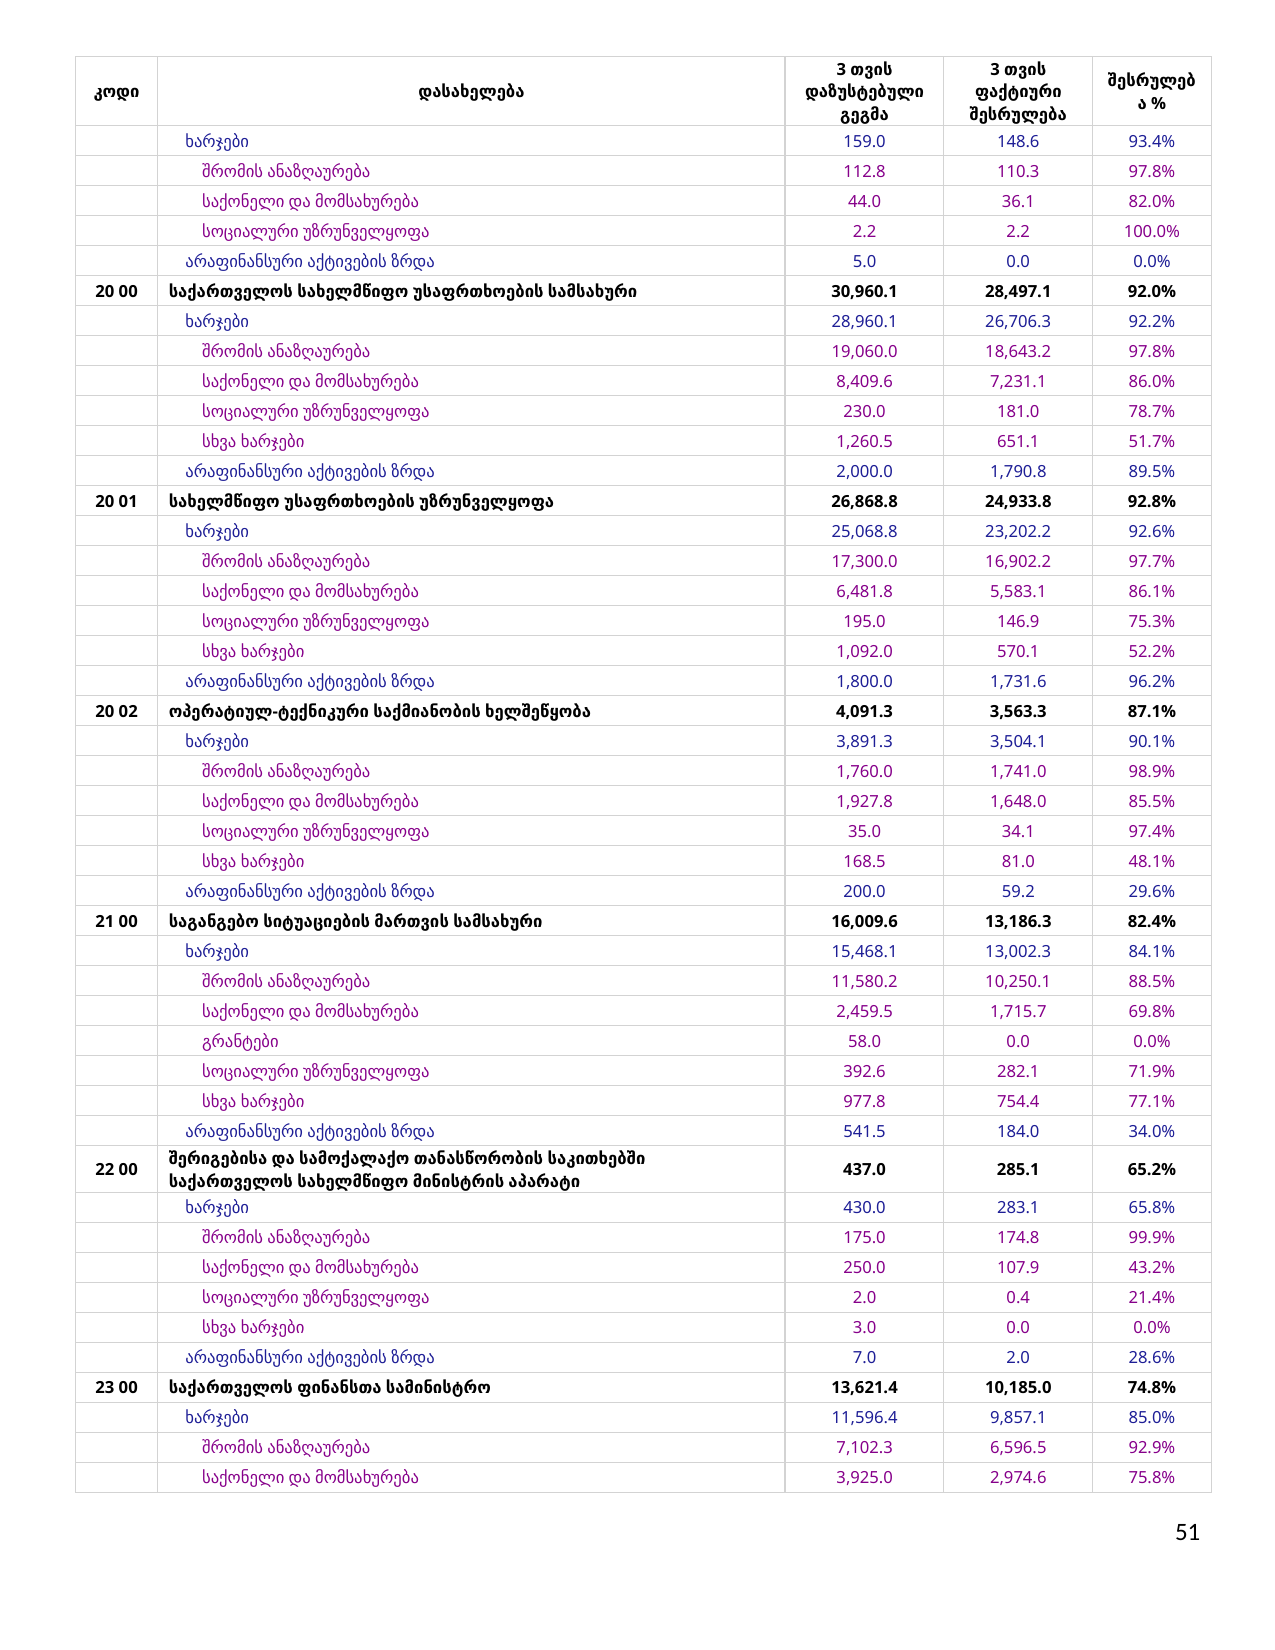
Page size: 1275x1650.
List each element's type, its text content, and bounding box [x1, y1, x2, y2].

table_cell გრანტები [158, 1026, 784, 1055]
table_cell 28,960.1 [786, 306, 943, 335]
table_cell [76, 1283, 157, 1312]
table_cell [76, 1086, 157, 1115]
table_cell 97.8% [1093, 336, 1211, 365]
table_cell [76, 546, 157, 575]
table_cell 10,185.0 [944, 1373, 1092, 1402]
table_cell არაფინანსური აქტივების ზრდა [158, 246, 784, 275]
table_cell 81.0 [944, 846, 1092, 875]
table_cell 2.0 [786, 1283, 943, 1312]
table_cell [76, 726, 157, 755]
table_cell 570.1 [944, 636, 1092, 665]
table_cell 98.9% [1093, 756, 1211, 785]
table_cell 174.8 [944, 1223, 1092, 1252]
table_cell შრომის ანაზღაურება [158, 966, 784, 995]
table_cell 13,186.3 [944, 906, 1092, 935]
table_cell შრომის ანაზღაურება [158, 1223, 784, 1252]
table_cell სხვა ხარჯები [158, 636, 784, 665]
table_cell არაფინანსური აქტივების ზრდა [158, 1116, 784, 1145]
table_cell [76, 756, 157, 785]
table_cell საქონელი და მომსახურება [158, 1253, 784, 1282]
table_cell 184.0 [944, 1116, 1092, 1145]
table_cell 87.1% [1093, 696, 1211, 725]
table_cell 21 00 [76, 906, 157, 935]
table_cell სხვა ხარჯები [158, 846, 784, 875]
table_cell [76, 156, 157, 185]
table_cell 35.0 [786, 816, 943, 845]
table_cell 168.5 [786, 846, 943, 875]
table_cell 71.9% [1093, 1056, 1211, 1085]
table_cell 10,250.1 [944, 966, 1092, 995]
table_cell 19,060.0 [786, 336, 943, 365]
table_cell 25,068.8 [786, 516, 943, 545]
table_cell საქონელი და მომსახურება [158, 996, 784, 1025]
table_cell [76, 1343, 157, 1372]
table_cell სხვა ხარჯები [158, 1086, 784, 1115]
table_cell 77.1% [1093, 1086, 1211, 1115]
table_cell ხარჯები [158, 1403, 784, 1432]
table_cell 26,706.3 [944, 306, 1092, 335]
table_cell 23,202.2 [944, 516, 1092, 545]
table_cell ხარჯები [158, 126, 784, 155]
table_cell 3.0 [786, 1313, 943, 1342]
table_cell 85.0% [1093, 1403, 1211, 1432]
table_cell 2.2 [786, 216, 943, 245]
table_cell 7.0 [786, 1343, 943, 1372]
table_cell 88.5% [1093, 966, 1211, 995]
table_cell 5.0 [786, 246, 943, 275]
table_cell [76, 1116, 157, 1145]
table_cell [76, 216, 157, 245]
table_cell საქართველოს ფინანსთა სამინისტრო [158, 1373, 784, 1402]
table_cell 2.0 [944, 1343, 1092, 1372]
table_cell 52.2% [1093, 636, 1211, 665]
table_cell [76, 186, 157, 215]
table_cell 93.4% [1093, 126, 1211, 155]
table_cell არაფინანსური აქტივების ზრდა [158, 876, 784, 905]
table_cell 92.0% [1093, 276, 1211, 305]
table_cell 195.0 [786, 606, 943, 635]
table_cell [76, 816, 157, 845]
table_cell 2.2 [944, 216, 1092, 245]
table_cell 21.4% [1093, 1283, 1211, 1312]
table_cell 16,009.6 [786, 906, 943, 935]
table_cell ხარჯები [158, 726, 784, 755]
table_cell 1,800.0 [786, 666, 943, 695]
table_cell 283.1 [944, 1193, 1092, 1222]
table_cell 2,000.0 [786, 456, 943, 485]
table_cell [76, 936, 157, 965]
table_cell 86.1% [1093, 576, 1211, 605]
table_cell საქონელი და მომსახურება [158, 366, 784, 395]
table_cell 34.0% [1093, 1116, 1211, 1145]
table_cell 1,741.0 [944, 756, 1092, 785]
table_cell 84.1% [1093, 936, 1211, 965]
table_cell შერიგებისა და სამოქალაქო თანასწორობის საკითხებში საქართველოს სახელმწიფო მინისტრის აპარატი [158, 1146, 784, 1192]
table_cell 36.1 [944, 186, 1092, 215]
table_cell 8,409.6 [786, 366, 943, 395]
table_cell საქონელი და მომსახურება [158, 786, 784, 815]
table_cell საქონელი და მომსახურება [158, 576, 784, 605]
table_cell ხარჯები [158, 936, 784, 965]
table_cell 181.0 [944, 396, 1092, 425]
table_cell სხვა ხარჯები [158, 426, 784, 455]
table_cell [76, 876, 157, 905]
table_cell [76, 1313, 157, 1342]
table_cell შრომის ანაზღაურება [158, 1433, 784, 1462]
table_cell შრომის ანაზღაურება [158, 756, 784, 785]
table_cell 11,596.4 [786, 1403, 943, 1432]
table_cell [76, 966, 157, 995]
table_cell 1,731.6 [944, 666, 1092, 695]
table_cell სოციალური უზრუნველყოფა [158, 1283, 784, 1312]
table_cell 6,481.8 [786, 576, 943, 605]
table_cell 65.2% [1093, 1146, 1211, 1192]
table_cell ხარჯები [158, 1193, 784, 1222]
table_cell [76, 1253, 157, 1282]
table_cell 230.0 [786, 396, 943, 425]
table_cell 7,231.1 [944, 366, 1092, 395]
table_cell [76, 306, 157, 335]
table_cell 1,790.8 [944, 456, 1092, 485]
table_cell არაფინანსური აქტივების ზრდა [158, 1343, 784, 1372]
table_cell ოპერატიულ-ტექნიკური საქმიანობის ხელშეწყობა [158, 696, 784, 725]
table_cell [76, 1463, 157, 1492]
table_cell [76, 126, 157, 155]
table_cell 0.0 [944, 246, 1092, 275]
table_cell [76, 336, 157, 365]
table_cell 86.0% [1093, 366, 1211, 395]
table_cell 23 00 [76, 1373, 157, 1402]
table_cell 15,468.1 [786, 936, 943, 965]
table_cell 48.1% [1093, 846, 1211, 875]
table_cell 0.0 [944, 1026, 1092, 1055]
table_header კოდი [76, 57, 157, 125]
table_cell 24,933.8 [944, 486, 1092, 515]
table_cell 148.6 [944, 126, 1092, 155]
table_cell სოციალური უზრუნველყოფა [158, 606, 784, 635]
table_cell 26,868.8 [786, 486, 943, 515]
table_cell 200.0 [786, 876, 943, 905]
table_cell ხარჯები [158, 516, 784, 545]
table_cell 89.5% [1093, 456, 1211, 485]
table_cell 541.5 [786, 1116, 943, 1145]
table_cell [76, 1403, 157, 1432]
table_cell 75.8% [1093, 1463, 1211, 1492]
table_cell 0.0% [1093, 246, 1211, 275]
table_cell 82.4% [1093, 906, 1211, 935]
table_cell 2,459.5 [786, 996, 943, 1025]
table_cell 1,760.0 [786, 756, 943, 785]
table_cell [76, 636, 157, 665]
table_cell შრომის ანაზღაურება [158, 336, 784, 365]
table_cell 20 02 [76, 696, 157, 725]
table_cell [76, 516, 157, 545]
table_cell 392.6 [786, 1056, 943, 1085]
table_cell 58.0 [786, 1026, 943, 1055]
table_cell 30,960.1 [786, 276, 943, 305]
table_cell საგანგებო სიტუაციების მართვის სამსახური [158, 906, 784, 935]
table_cell 285.1 [944, 1146, 1092, 1192]
table_cell არაფინანსური აქტივების ზრდა [158, 456, 784, 485]
table_cell 43.2% [1093, 1253, 1211, 1282]
table_cell 107.9 [944, 1253, 1092, 1282]
table_cell 282.1 [944, 1056, 1092, 1085]
table_cell 29.6% [1093, 876, 1211, 905]
table_cell 146.9 [944, 606, 1092, 635]
table_cell საქონელი და მომსახურება [158, 186, 784, 215]
table_cell 28,497.1 [944, 276, 1092, 305]
table_cell 1,092.0 [786, 636, 943, 665]
table_cell 1,927.8 [786, 786, 943, 815]
table_cell 92.6% [1093, 516, 1211, 545]
table_cell [76, 606, 157, 635]
table_cell 1,715.7 [944, 996, 1092, 1025]
table_cell 754.4 [944, 1086, 1092, 1115]
table_cell 78.7% [1093, 396, 1211, 425]
table_cell 97.8% [1093, 156, 1211, 185]
table_cell 97.7% [1093, 546, 1211, 575]
table_cell 20 00 [76, 276, 157, 305]
table_cell 2,974.6 [944, 1463, 1092, 1492]
table_cell 13,002.3 [944, 936, 1092, 965]
table_cell 92.2% [1093, 306, 1211, 335]
table_cell [76, 366, 157, 395]
table_cell 110.3 [944, 156, 1092, 185]
table_cell 51.7% [1093, 426, 1211, 455]
table_cell შრომის ანაზღაურება [158, 546, 784, 575]
table_cell 437.0 [786, 1146, 943, 1192]
table_cell 92.8% [1093, 486, 1211, 515]
table_cell [76, 666, 157, 695]
table_cell 175.0 [786, 1223, 943, 1252]
table_cell [76, 576, 157, 605]
table_cell სოციალური უზრუნველყოფა [158, 816, 784, 845]
table_cell 9,857.1 [944, 1403, 1092, 1432]
table_cell არაფინანსური აქტივების ზრდა [158, 666, 784, 695]
table_cell 3,891.3 [786, 726, 943, 755]
table_cell [76, 786, 157, 815]
table_cell 75.3% [1093, 606, 1211, 635]
table_cell 18,643.2 [944, 336, 1092, 365]
table_cell ხარჯები [158, 306, 784, 335]
table_header 3 თვის დაზუსტებული გეგმა [786, 57, 943, 125]
table_cell [76, 396, 157, 425]
table_cell 13,621.4 [786, 1373, 943, 1402]
table_cell 651.1 [944, 426, 1092, 455]
table_cell სოციალური უზრუნველყოფა [158, 1056, 784, 1085]
table_cell შრომის ანაზღაურება [158, 156, 784, 185]
table_cell 65.8% [1093, 1193, 1211, 1222]
table_cell 17,300.0 [786, 546, 943, 575]
table_cell 69.8% [1093, 996, 1211, 1025]
table_cell 44.0 [786, 186, 943, 215]
table_cell 0.0% [1093, 1026, 1211, 1055]
table_cell სოციალური უზრუნველყოფა [158, 216, 784, 245]
table_cell [76, 1026, 157, 1055]
table_cell 977.8 [786, 1086, 943, 1115]
table_header შესრულება % [1093, 57, 1211, 125]
table_cell [76, 846, 157, 875]
table_cell 90.1% [1093, 726, 1211, 755]
table_cell 97.4% [1093, 816, 1211, 845]
table_header 3 თვის ფაქტიური შესრულება [944, 57, 1092, 125]
table_cell 0.0% [1093, 1313, 1211, 1342]
table_cell 430.0 [786, 1193, 943, 1222]
table_cell 112.8 [786, 156, 943, 185]
table_cell 6,596.5 [944, 1433, 1092, 1462]
table_cell 34.1 [944, 816, 1092, 845]
table_cell [76, 1433, 157, 1462]
table_cell [76, 456, 157, 485]
table_cell 82.0% [1093, 186, 1211, 215]
table_cell 11,580.2 [786, 966, 943, 995]
table_cell 59.2 [944, 876, 1092, 905]
table_cell სოციალური უზრუნველყოფა [158, 396, 784, 425]
table_cell 7,102.3 [786, 1433, 943, 1462]
table_cell [76, 1223, 157, 1252]
table_cell 0.4 [944, 1283, 1092, 1312]
table_cell 16,902.2 [944, 546, 1092, 575]
table_cell 3,563.3 [944, 696, 1092, 725]
table_cell [76, 996, 157, 1025]
table_cell 0.0 [944, 1313, 1092, 1342]
table_cell 4,091.3 [786, 696, 943, 725]
table_cell [76, 1193, 157, 1222]
table_cell 99.9% [1093, 1223, 1211, 1252]
table_cell 28.6% [1093, 1343, 1211, 1372]
table_cell [76, 1056, 157, 1085]
table_header დასახელება [158, 57, 784, 125]
table_cell [76, 246, 157, 275]
table_cell 3,925.0 [786, 1463, 943, 1492]
table_cell 74.8% [1093, 1373, 1211, 1402]
table_cell 1,648.0 [944, 786, 1092, 815]
table_cell 3,504.1 [944, 726, 1092, 755]
table_cell 92.9% [1093, 1433, 1211, 1462]
table_cell სახელმწიფო უსაფრთხოების უზრუნველყოფა [158, 486, 784, 515]
table_cell 250.0 [786, 1253, 943, 1282]
table_cell 5,583.1 [944, 576, 1092, 605]
table_cell სხვა ხარჯები [158, 1313, 784, 1342]
table_cell 85.5% [1093, 786, 1211, 815]
table_cell 96.2% [1093, 666, 1211, 695]
table_cell [76, 426, 157, 455]
table_cell 159.0 [786, 126, 943, 155]
table_cell 100.0% [1093, 216, 1211, 245]
table_cell საქართველოს სახელმწიფო უსაფრთხოების სამსახური [158, 276, 784, 305]
table_cell 22 00 [76, 1146, 157, 1192]
table_cell 20 01 [76, 486, 157, 515]
table_cell საქონელი და მომსახურება [158, 1463, 784, 1492]
table_cell 1,260.5 [786, 426, 943, 455]
